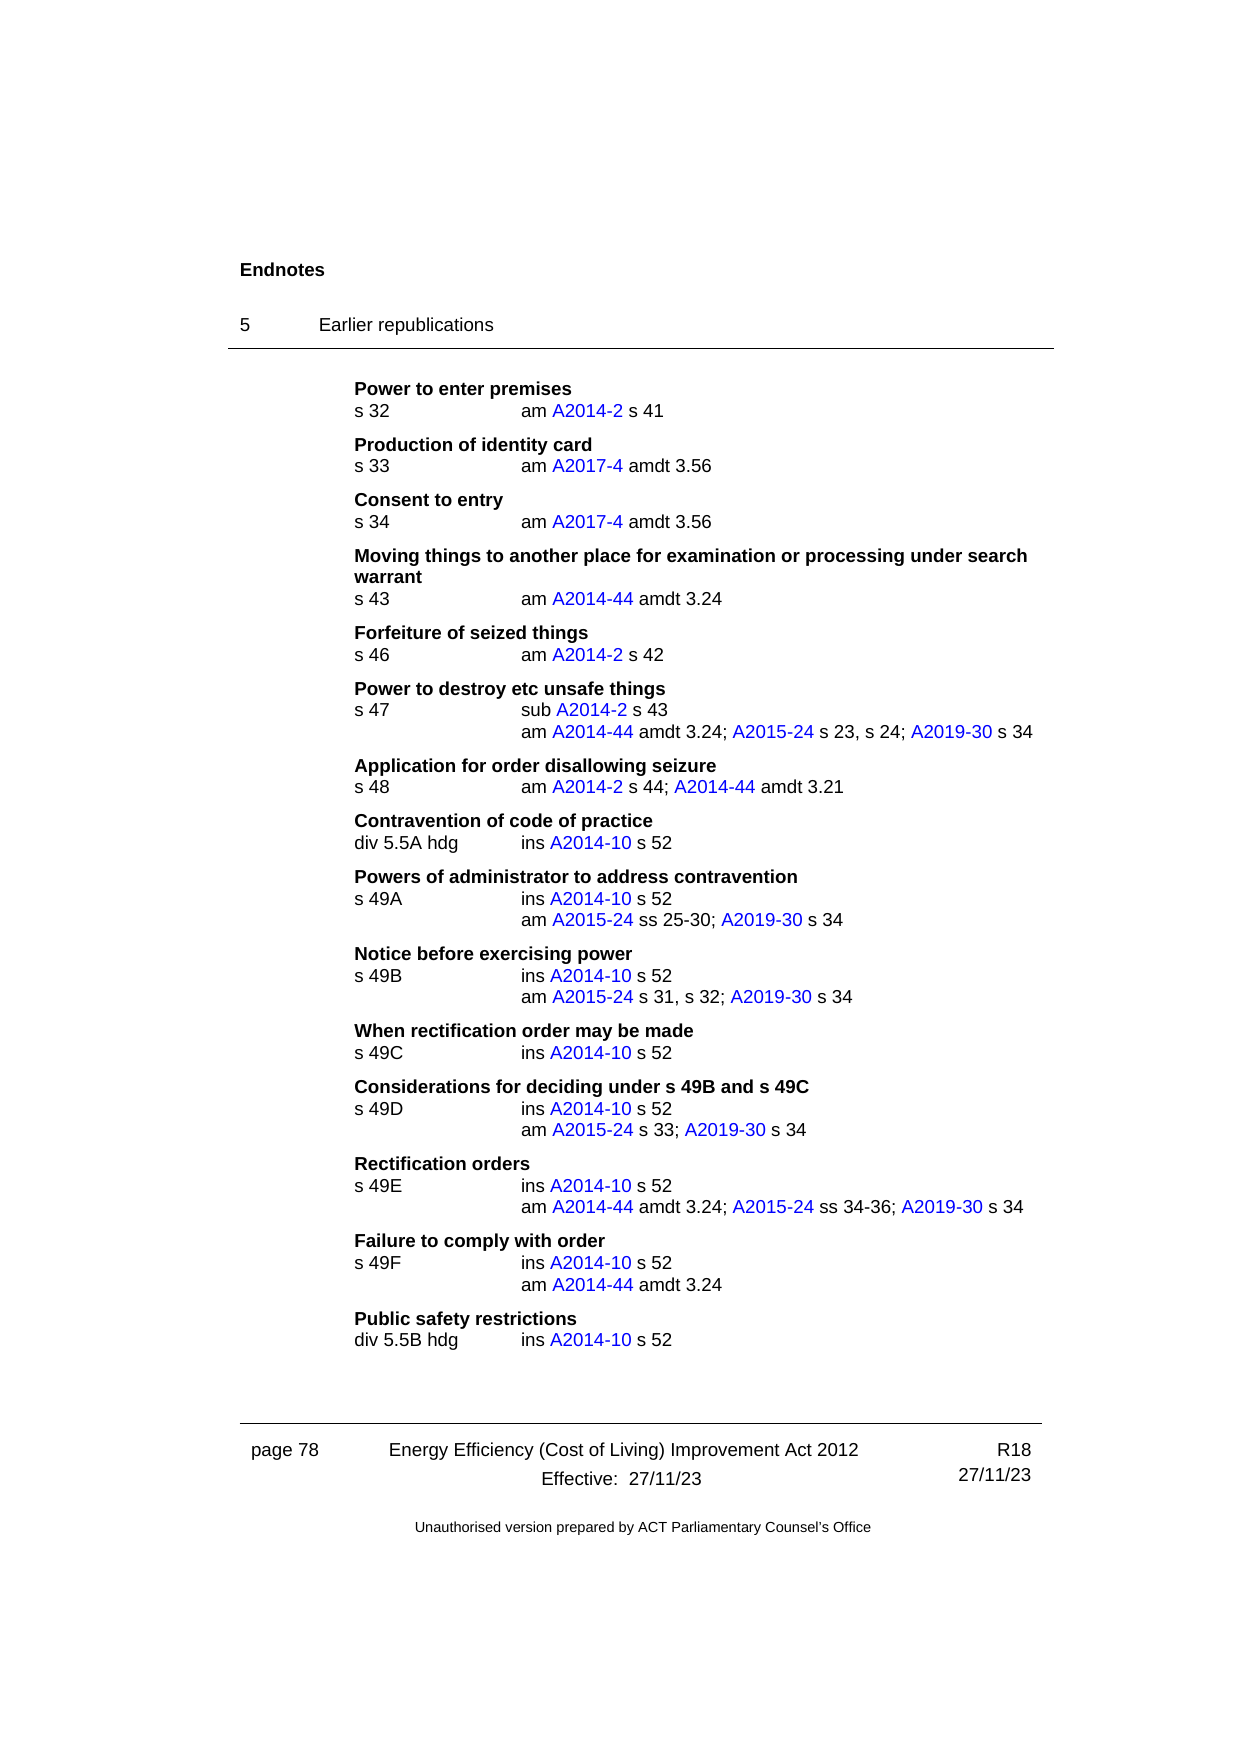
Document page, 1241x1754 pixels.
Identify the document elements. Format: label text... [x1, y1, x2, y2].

text am A2014-44 amdt 3.24; A2015-24 s 23, s 24; A2019-30 s 34 [354, 721, 1042, 742]
text am A2015-24 s 31, s 32; A2019-30 s 34 [354, 986, 1042, 1008]
text Considerations for deciding under s 49B and s 49C [354, 1076, 1042, 1097]
text s 34 am A2017-4 amdt 3.56 [354, 511, 1042, 532]
text am A2014-44 amdt 3.24 [354, 1273, 1042, 1295]
text s 49B ins A2014-10 s 52 [354, 965, 1042, 986]
text s 47 sub A2014-2 s 43 [354, 699, 1042, 721]
text s 43 am A2014-44 amdt 3.24 [354, 588, 1042, 609]
text Production of identity card [354, 433, 1042, 455]
text s 32 am A2014-2 s 41 [354, 399, 1042, 421]
text Rectification orders [354, 1153, 1042, 1175]
text am A2015-24 s 33; A2019-30 s 34 [354, 1119, 1042, 1141]
text Powers of administrator to address contravention [354, 866, 1042, 887]
text div 5.5A hdg ins A2014-10 s 52 [354, 832, 1042, 853]
text Failure to comply with order [354, 1230, 1042, 1252]
text When rectification order may be made [354, 1020, 1042, 1042]
text Public safety restrictions [354, 1307, 1042, 1329]
text Moving things to another place for examination or processing under search warrant [354, 545, 1042, 588]
text Consent to entry [354, 489, 1042, 511]
text Power to destroy etc unsafe things [354, 677, 1042, 699]
text Contravention of code of practice [354, 810, 1042, 832]
text Forfeiture of seized things [354, 622, 1042, 643]
text Application for order disallowing seizure [354, 755, 1042, 776]
text am A2015-24 ss 25-30; A2019-30 s 34 [354, 909, 1042, 931]
text s 49E ins A2014-10 s 52 [354, 1175, 1042, 1196]
text am A2014-44 amdt 3.24; A2015-24 ss 34-36; A2019-30 s 34 [354, 1196, 1042, 1218]
text s 33 am A2017-4 amdt 3.56 [354, 455, 1042, 477]
text Power to enter premises [354, 378, 1042, 399]
text s 49F ins A2014-10 s 52 [354, 1252, 1042, 1273]
text s 49D ins A2014-10 s 52 [354, 1097, 1042, 1119]
text s 49C ins A2014-10 s 52 [354, 1042, 1042, 1063]
text s 48 am A2014-2 s 44; A2014-44 amdt 3.21 [354, 776, 1042, 798]
text Notice before exercising power [354, 943, 1042, 965]
text div 5.5B hdg ins A2014-10 s 52 [354, 1329, 1042, 1351]
text s 46 am A2014-2 s 42 [354, 643, 1042, 665]
text s 49A ins A2014-10 s 52 [354, 887, 1042, 909]
